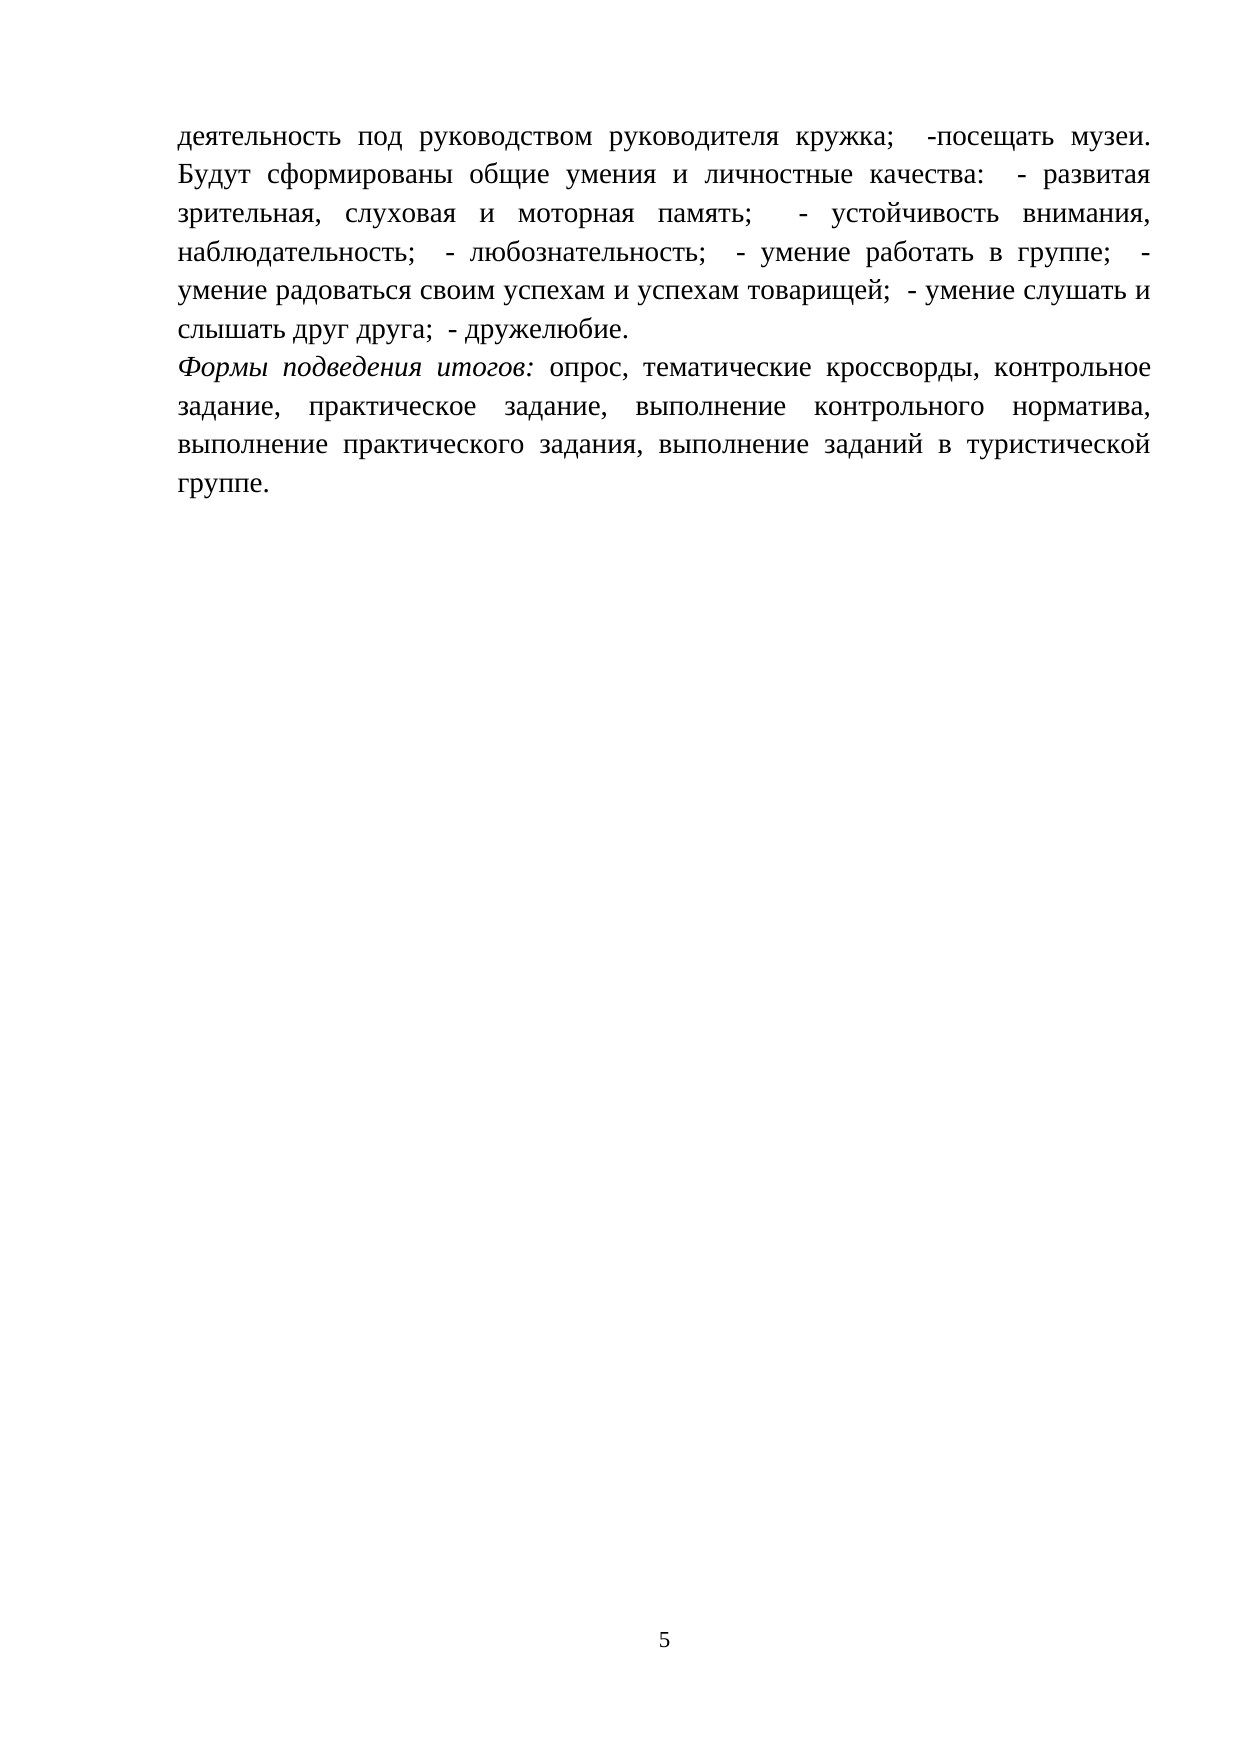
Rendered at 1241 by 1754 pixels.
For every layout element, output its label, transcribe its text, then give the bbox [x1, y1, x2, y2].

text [177, 118, 1152, 344]
text Формы подведения итогов: опрос, тематические кроссворды, контрольное задание, практическое задание, выполнение контрольного норматива, выполнение практического задания, выполнение заданий в туристической группе. [177, 349, 1152, 498]
